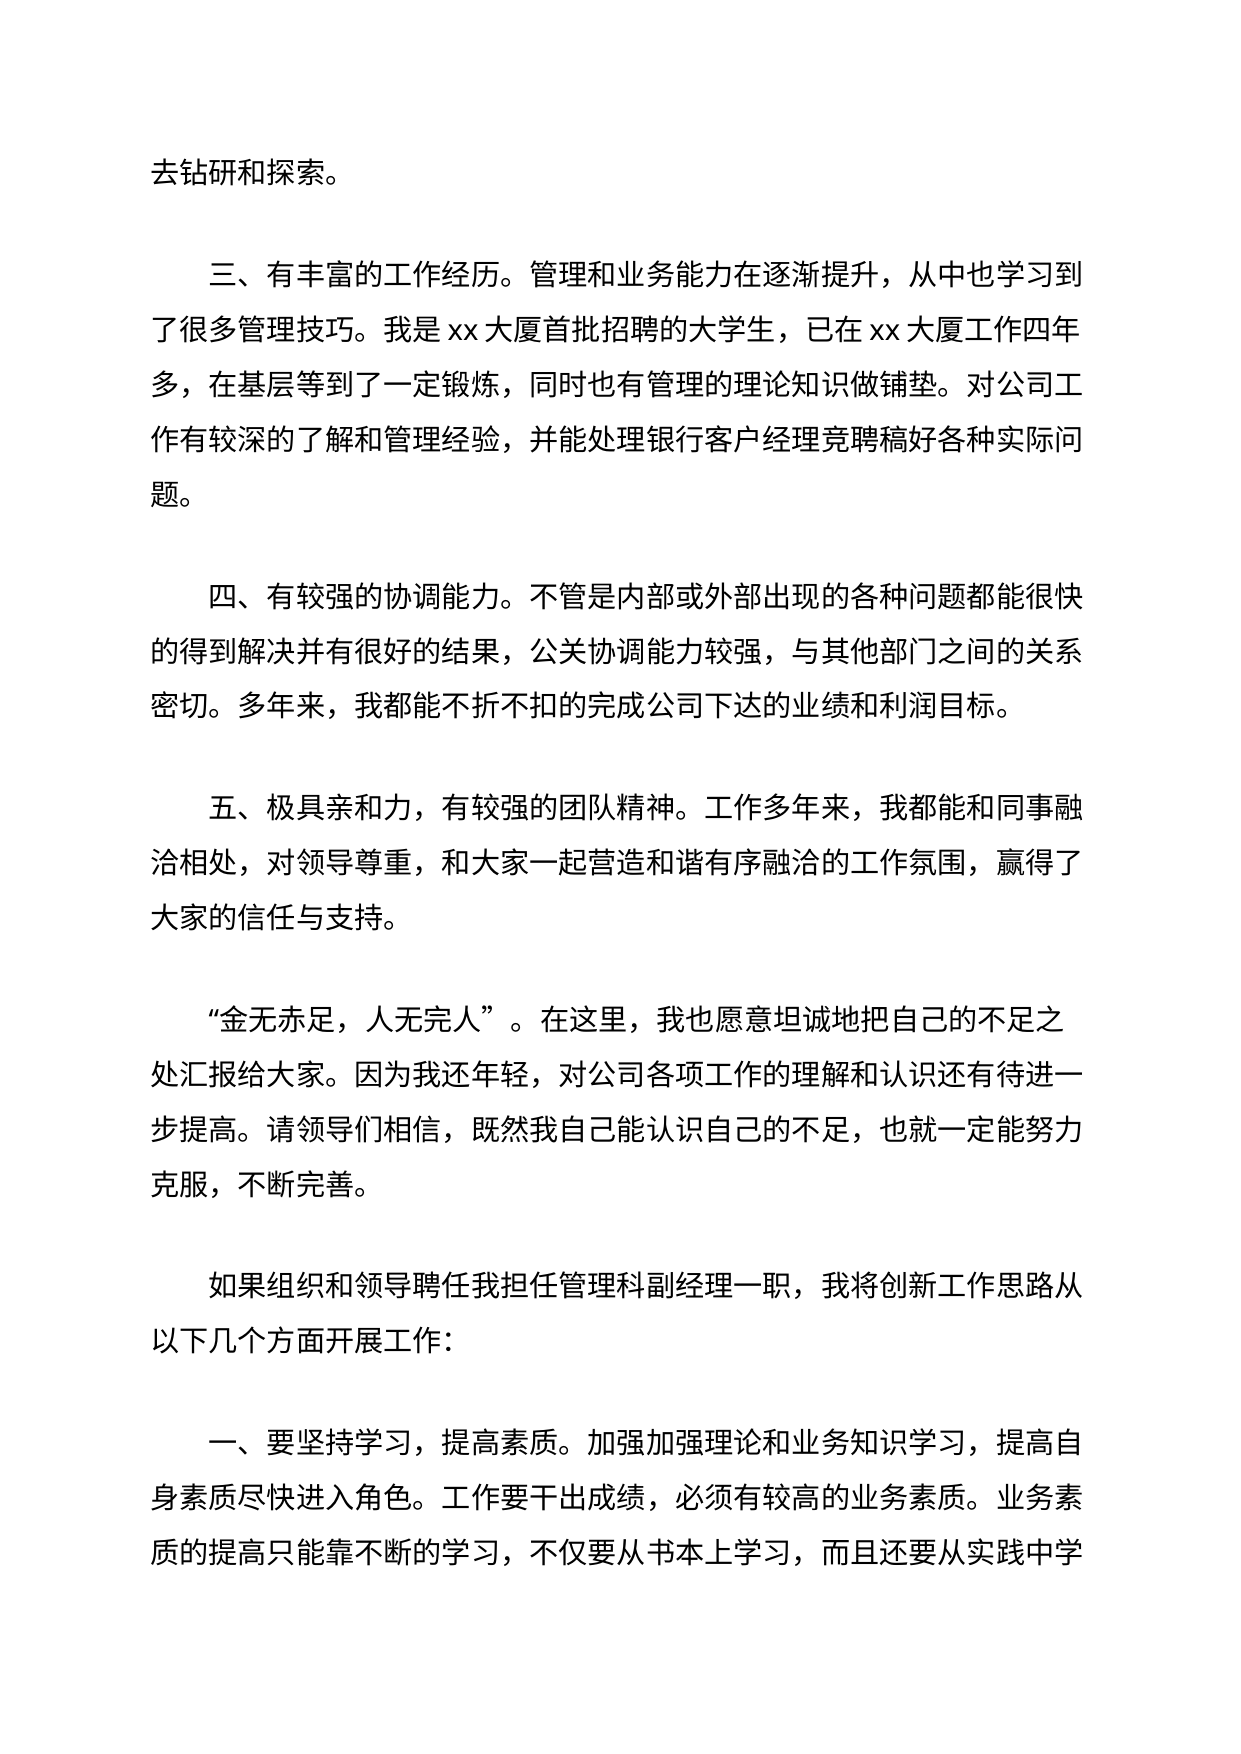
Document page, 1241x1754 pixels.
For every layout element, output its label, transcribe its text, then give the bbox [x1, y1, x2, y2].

text 如果组织和领导聘任我担任管理科副经理一职，我将创新工作思路从以下几个方面开展工作： [150, 1263, 1090, 1360]
text 五、极具亲和力，有较强的团队精神。工作多年来，我都能和同事融洽相处，对领导尊重，和大家一起营造和谐有序融洽的工作氛围，赢得了大家的信任与支持。 [150, 785, 1090, 937]
text 四、有较强的协调能力。不管是内部或外部出现的各种问题都能很快的得到解决并有很好的结果，公关协调能力较强，与其他部门之间的关系密切。多年来，我都能不折不扣的完成公司下达的业绩和利润目标。 [150, 573, 1090, 725]
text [150, 150, 1090, 192]
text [150, 1419, 1090, 1572]
text 三、有丰富的工作经历。管理和业务能力在逐渐提升，从中也学习到了很多管理技巧。我是xx大厦首批招聘的大学生，已在xx大厦工作四年多，在基层等到了一定锻炼，同时也有管理的理论知识做铺垫。对公司工作有较深的了解和管理经验，并能处理银行客户经理竞聘稿好各种实际问题。 [150, 252, 1090, 514]
text “金无赤足，人无完人”。在这里，我也愿意坦诚地把自己的不足之处汇报给大家。因为我还年轻，对公司各项工作的理解和认识还有待进一步提高。请领导们相信，既然我自己能认识自己的不足，也就一定能努力克服，不断完善。 [150, 996, 1090, 1203]
